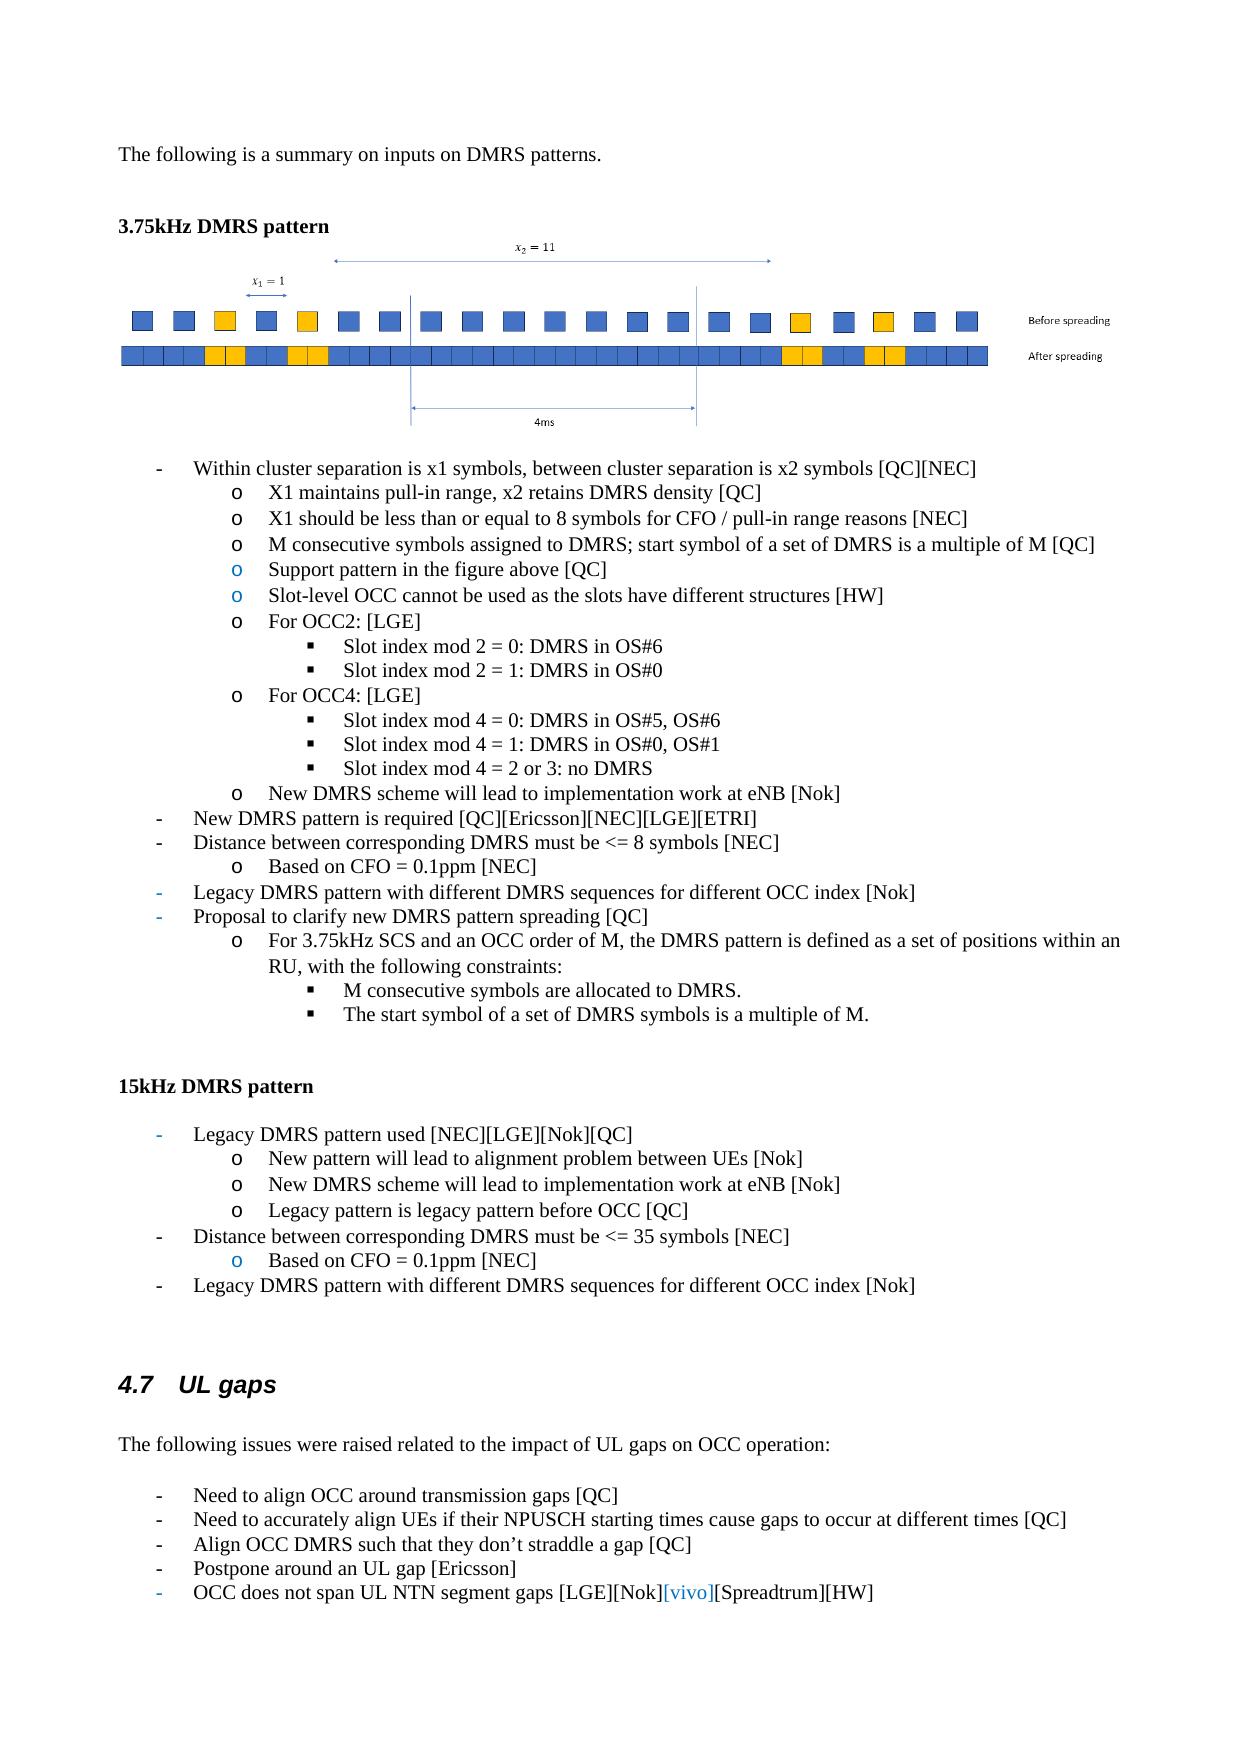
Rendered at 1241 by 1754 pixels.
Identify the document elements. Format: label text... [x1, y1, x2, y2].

list Proposal to clarify new DMRS pattern spreading [QC] [156, 904, 1122, 928]
list Slot-level OCC cannot be used as the slots have different structures [HW] [231, 583, 1122, 609]
list New DMRS pattern is required [QC][Ericsson][NEC][LGE][ETRI] [156, 806, 1122, 830]
list Align OCC DMRS such that they don’t straddle a gap [QC] [156, 1531, 1122, 1556]
list X1 should be less than or equal to 8 symbols for CFO / pull-in range reasons [NEC] [231, 506, 1122, 531]
subtitle UL gaps [118, 1371, 1122, 1399]
list Legacy DMRS pattern used [NEC][LGE][Nok][QC] [156, 1122, 1122, 1146]
list X1 maintains pull-in range, x2 retains DMRS density [QC] [231, 480, 1122, 506]
list Slot index mod 4 = 1: DMRS in OS#0, OS#1 [306, 732, 1122, 756]
list Legacy DMRS pattern with different DMRS sequences for different OCC index [Nok] [156, 880, 1122, 904]
list M consecutive symbols assigned to DMRS; start symbol of a set of DMRS is a multiple of M [QC] [231, 531, 1122, 557]
list The start symbol of a set of DMRS symbols is a multiple of M. [306, 1002, 1122, 1026]
list New DMRS scheme will lead to implementation work at eNB [Nok] [231, 1172, 1122, 1198]
list Need to accurately align UEs if their NPUSCH starting times cause gaps to occur at different times [QC] [156, 1507, 1122, 1531]
list Need to align OCC around transmission gaps [QC] [156, 1483, 1122, 1507]
list Distance between corresponding DMRS must be <= 35 symbols [NEC] [156, 1223, 1122, 1248]
list Slot index mod 4 = 0: DMRS in OS#5, OS#6 [306, 708, 1122, 732]
list M consecutive symbols are allocated to DMRS. [306, 978, 1122, 1002]
list Support pattern in the figure above [QC] [231, 557, 1122, 583]
list Legacy pattern is legacy pattern before OCC [QC] [231, 1198, 1122, 1223]
list New pattern will lead to alignment problem between UEs [Nok] [231, 1146, 1122, 1172]
text 15kHz DMRS pattern [118, 1074, 1122, 1098]
list Slot index mod 2 = 1: DMRS in OS#0 [306, 658, 1122, 682]
list Within cluster separation is x1 symbols, between cluster separation is x2 symbols [QC][NEC] [156, 456, 1122, 480]
list Legacy DMRS pattern with different DMRS sequences for different OCC index [Nok] [156, 1273, 1122, 1297]
list For OCC2: [LGE] [231, 609, 1122, 634]
list New DMRS scheme will lead to implementation work at eNB [Nok] [231, 780, 1122, 806]
text 3.75kHz DMRS pattern [118, 214, 1122, 238]
list The following issues were raised related to the impact of UL gaps on OCC operation: [118, 1431, 1122, 1456]
list Postpone around an UL gap [Ericsson] [156, 1556, 1122, 1579]
list Slot index mod 2 = 0: DMRS in OS#6 [306, 634, 1122, 658]
list Based on CFO = 0.1ppm [NEC] [231, 1248, 1122, 1273]
text The following is a summary on inputs on DMRS patterns. [118, 142, 1122, 166]
list Slot index mod 4 = 2 or 3: no DMRS [306, 756, 1122, 780]
list Distance between corresponding DMRS must be <= 8 symbols [NEC] [156, 830, 1122, 854]
list OCC does not span UL NTN segment gaps [LGE][Nok][vivo][Spreadtrum][HW] [156, 1579, 1122, 1604]
list For 3.75kHz SCS and an OCC order of M, the DMRS pattern is defined as a set of positions within an RU, with the following constraints: [231, 928, 1122, 978]
picture [118, 238, 1123, 432]
list Based on CFO = 0.1ppm [NEC] [231, 854, 1122, 880]
list For OCC4: [LGE] [231, 682, 1122, 708]
